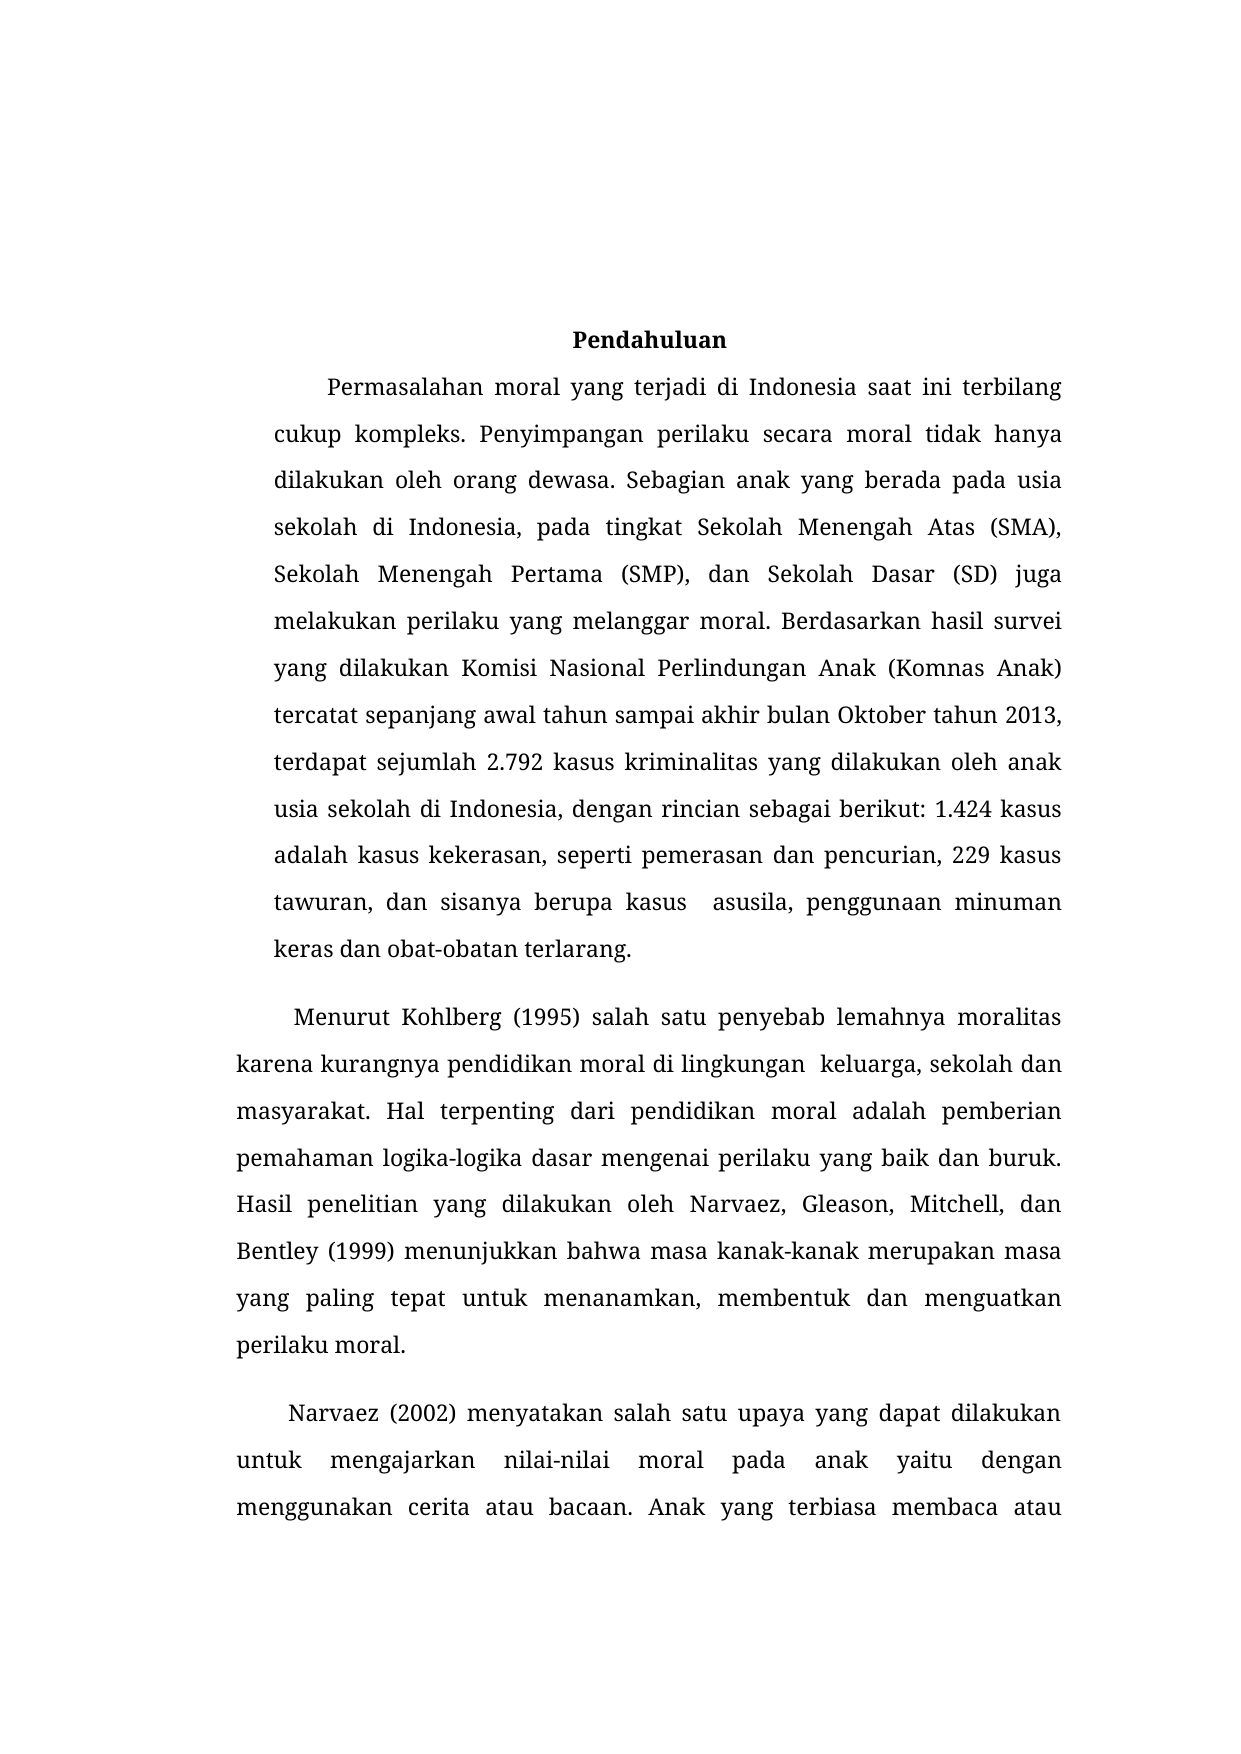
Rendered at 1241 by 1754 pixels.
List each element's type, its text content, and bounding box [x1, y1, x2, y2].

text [236, 1397, 1063, 1522]
list Permasalahan moral yang terjadi di Indonesia saat ini terbilang cukup kompleks. Penyimpangan perilaku secara moral tidak hanya dilakukan oleh orang dewasa. Sebagian anak yang berada pada usia sekolah di Indonesia, pada tingkat Sekolah Menengah Atas (SMA), Sekolah Menengah Pertama (SMP), dan Sekolah Dasar (SD) juga melakukan perilaku yang melanggar moral. Berdasarkan hasil survei yang dilakukan Komisi Nasional Perlindungan Anak (Komnas Anak) tercatat sepanjang awal tahun sampai akhir bulan Oktober tahun 2013, terdapat sejumlah 2.792 kasus kriminalitas yang dilakukan oleh anak usia sekolah di Indonesia, dengan rincian sebagai berikut: 1.424 kasus adalah kasus kekerasan, seperti pemerasan dan pencurian, 229 kasus tawuran, dan sisanya berupa kasus asusila, penggunaan minuman keras dan obat-obatan terlarang. [274, 371, 1063, 964]
text Pendahuluan [236, 324, 1063, 355]
text Menurut Kohlberg (1995) salah satu penyebab lemahnya moralitas karena kurangnya pendidikan moral di lingkungan keluarga, sekolah dan masyarakat. Hal terpenting dari pendidikan moral adalah pemberian pemahaman logika-logika dasar mengenai perilaku yang baik dan buruk. Hasil penelitian yang dilakukan oleh Narvaez, Gleason, Mitchell, dan Bentley (1999) menunjukkan bahwa masa kanak-kanak merupakan masa yang paling tepat untuk menanamkan, membentuk dan menguatkan perilaku moral. [236, 1001, 1063, 1360]
